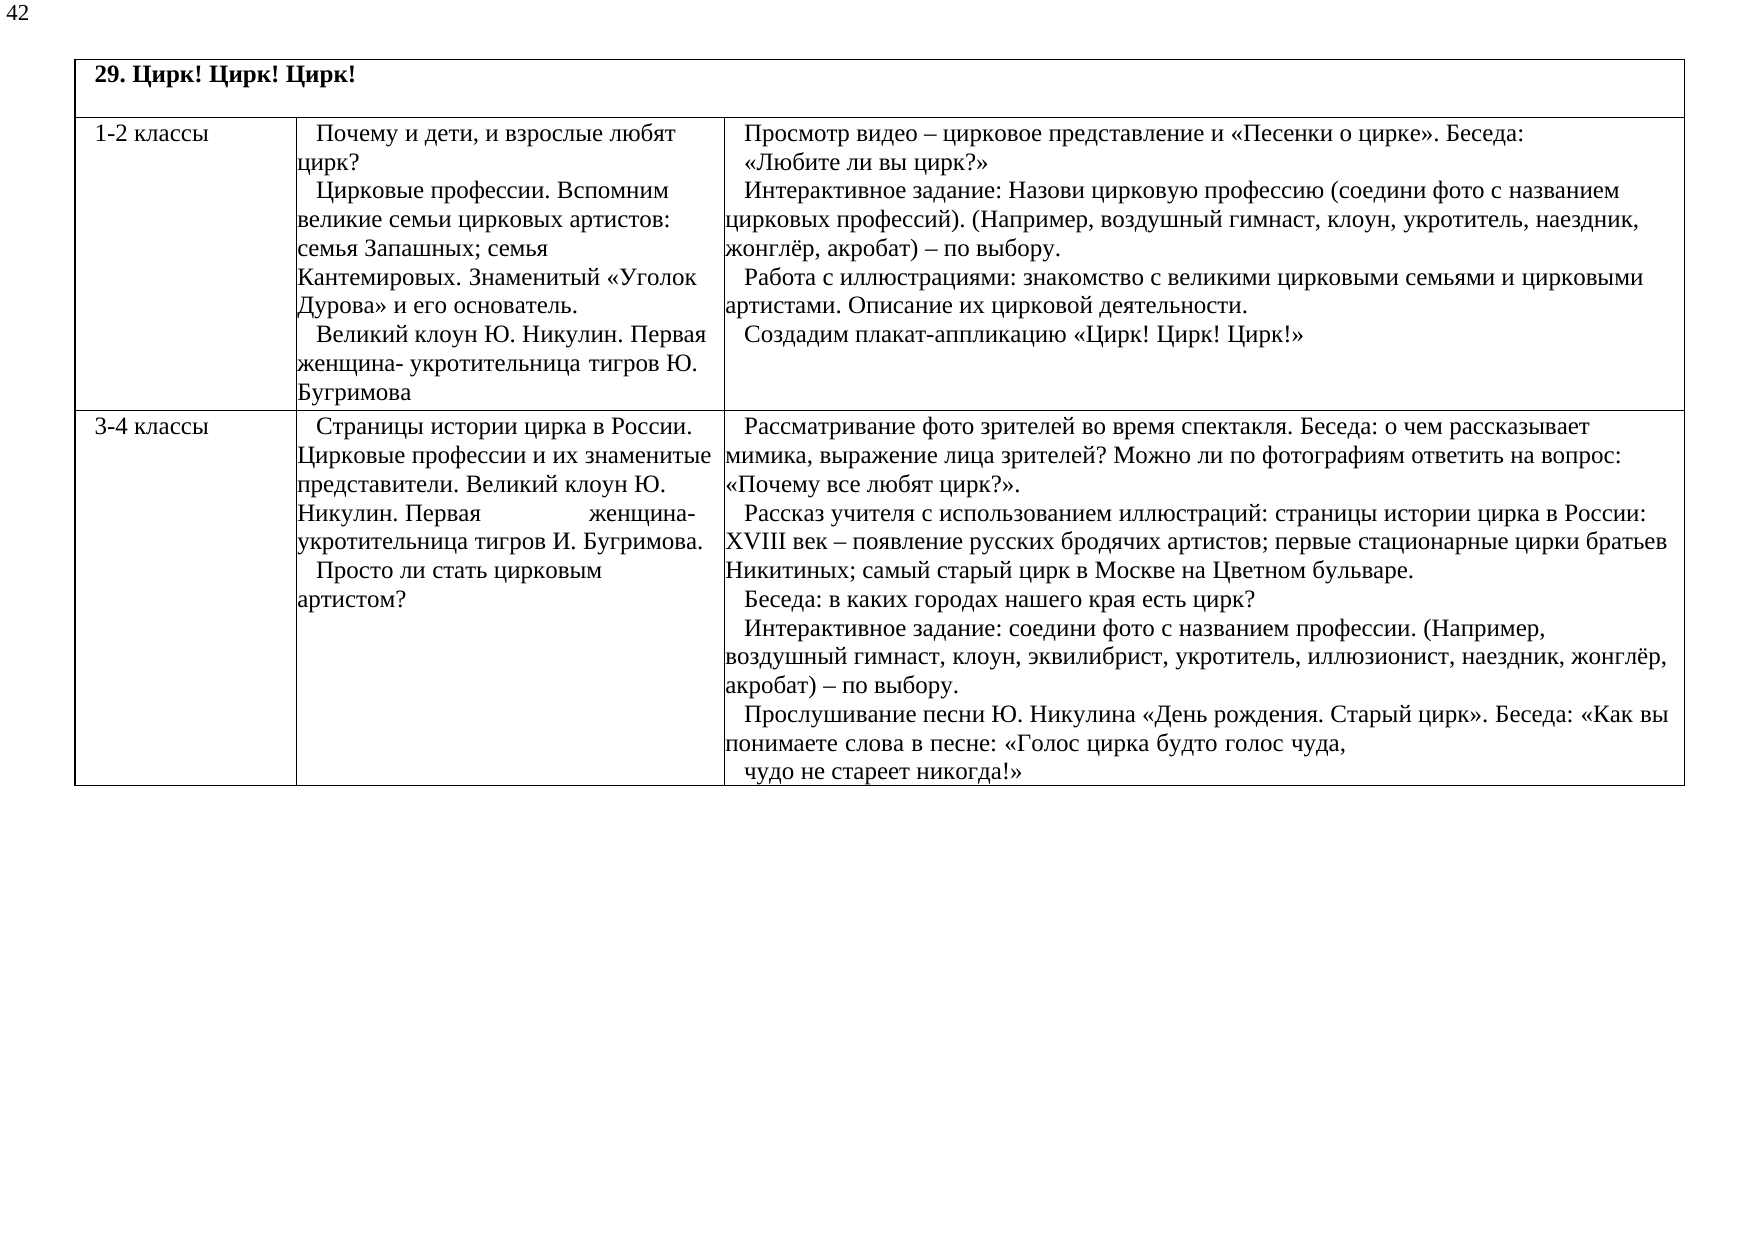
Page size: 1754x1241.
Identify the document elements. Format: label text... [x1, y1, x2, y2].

table_cell 1-2 классы [76, 118, 296, 410]
table_cell Почему и дети, и взрослые любят цирк? Цирковые профессии. Вспомним великие семьи цирковых артистов: семья Запашных; семья Кантемировых. Знаменитый «Уголок Дурова» и его основатель. Великий клоун Ю. Никулин. Первая женщина- укротительница тигров Ю. Бугримова [297, 118, 724, 410]
table_cell 3-4 классы [76, 411, 296, 785]
table_cell Страницы истории цирка в России. Цирковые профессии и их знаменитые представители. Великий клоун Ю. Никулин. Первая женщина- укротительница тигров И. Бугримова. Просто ли стать цирковым артистом? [297, 411, 724, 785]
table_cell Просмотр видео – цирковое представление и «Песенки о цирке». Беседа: «Любите ли вы цирк?» Интерактивное задание: Назови цирковую профессию (соедини фото с названием цирковых профессий). (Например, воздушный гимнаст, клоун, укротитель, наездник, жонглёр, акробат) – по выбору. Работа с иллюстрациями: знакомство с великими цирковыми семьями и цирковыми артистами. Описание их цирковой деятельности. Создадим плакат-аппликацию «Цирк! Цирк! Цирк!» [725, 118, 1684, 410]
table_header 29. Цирк! Цирк! Цирк! [76, 60, 1684, 117]
table_cell Рассматривание фото зрителей во время спектакля. Беседа: о чем рассказывает мимика, выражение лица зрителей? Можно ли по фотографиям ответить на вопрос: «Почему все любят цирк?». Рассказ учителя с использованием иллюстраций: страницы истории цирка в России: XVIII век – появление русских бродячих артистов; первые стационарные цирки братьев Никитиных; самый старый цирк в Москве на Цветном бульваре. Беседа: в каких городах нашего края есть цирк? Интерактивное задание: соедини фото с названием профессии. (Например, воздушный гимнаст, клоун, эквилибрист, укротитель, иллюзионист, наездник, жонглёр, акробат) – по выбору. Прослушивание песни Ю. Никулина «День рождения. Старый цирк». Беседа: «Как вы понимаете слова в песне: «Голос цирка будто голос чуда, чудо не стареет никогда!» [725, 411, 1684, 785]
